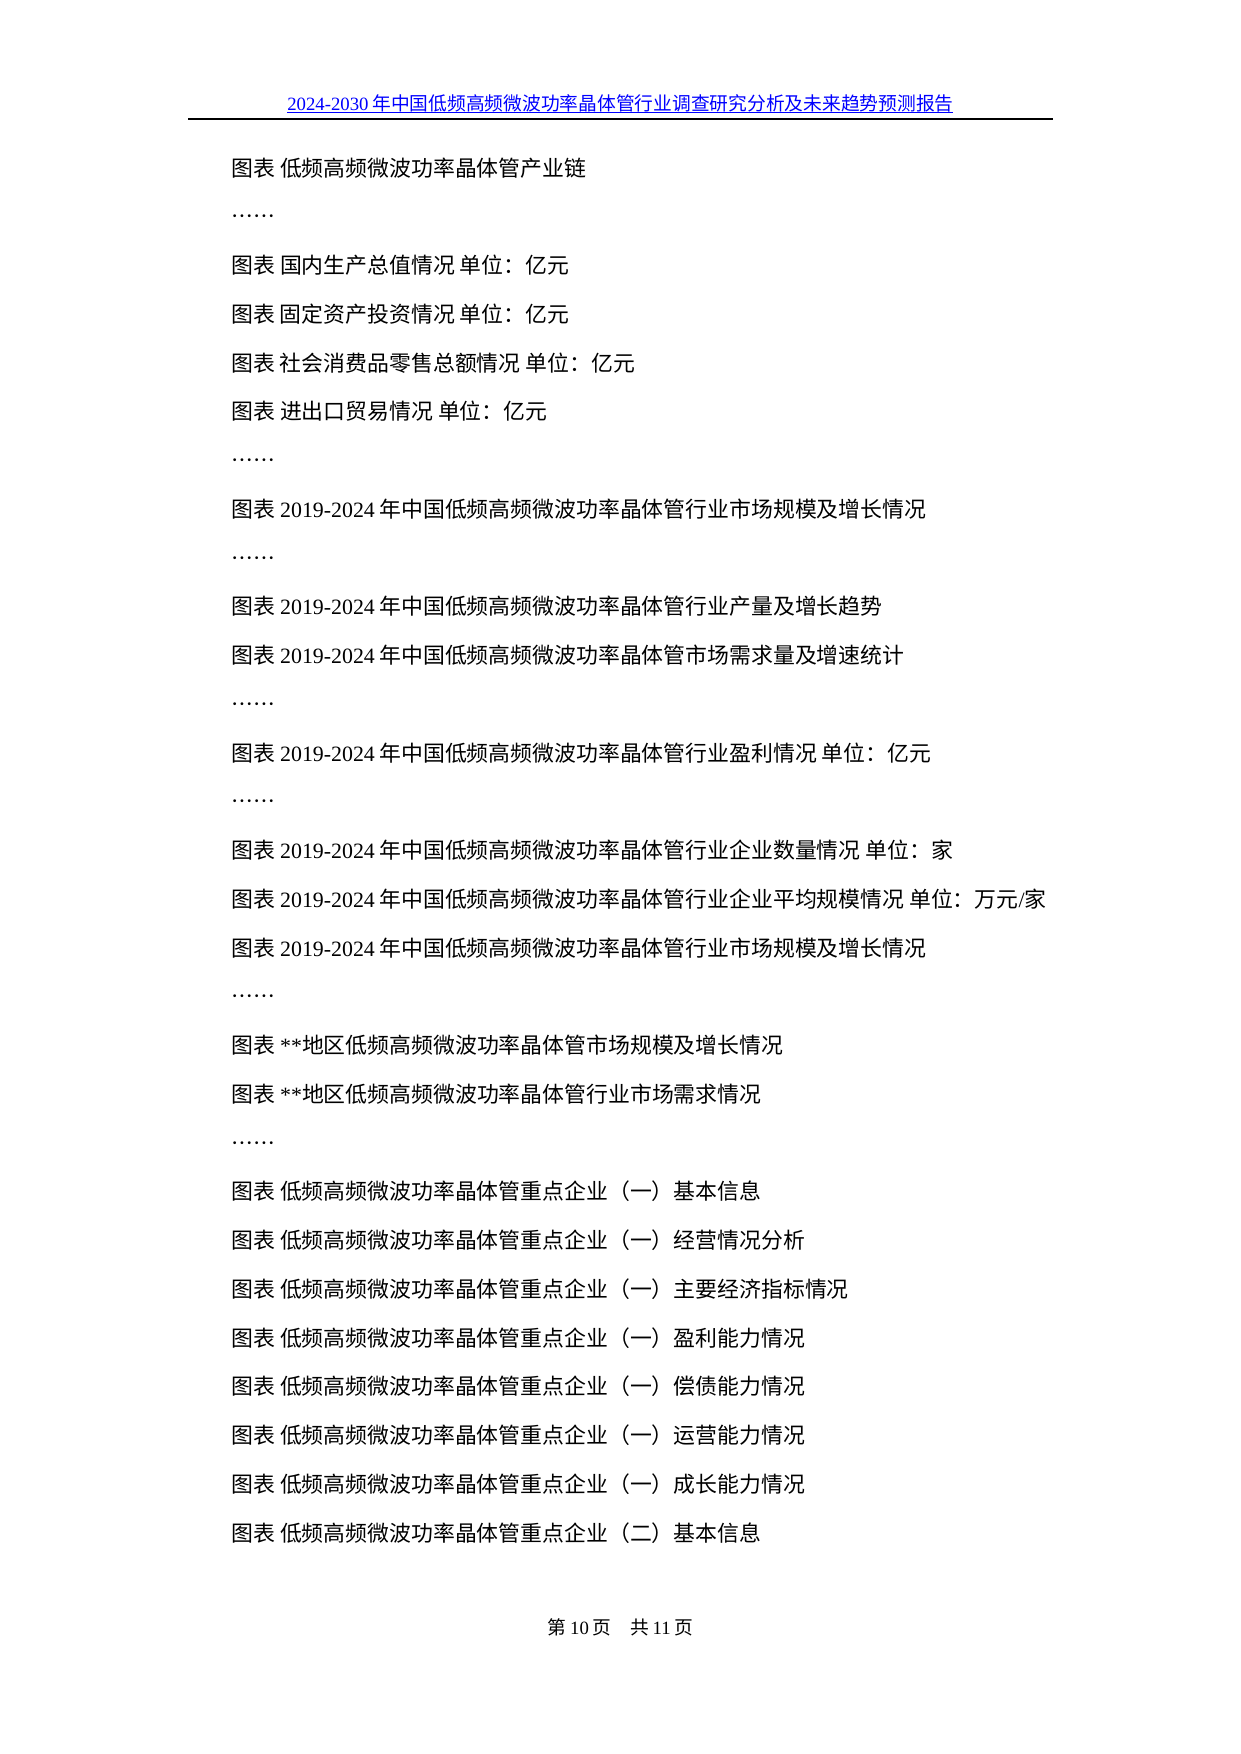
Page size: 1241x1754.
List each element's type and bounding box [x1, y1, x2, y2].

text [187, 150, 1053, 1548]
